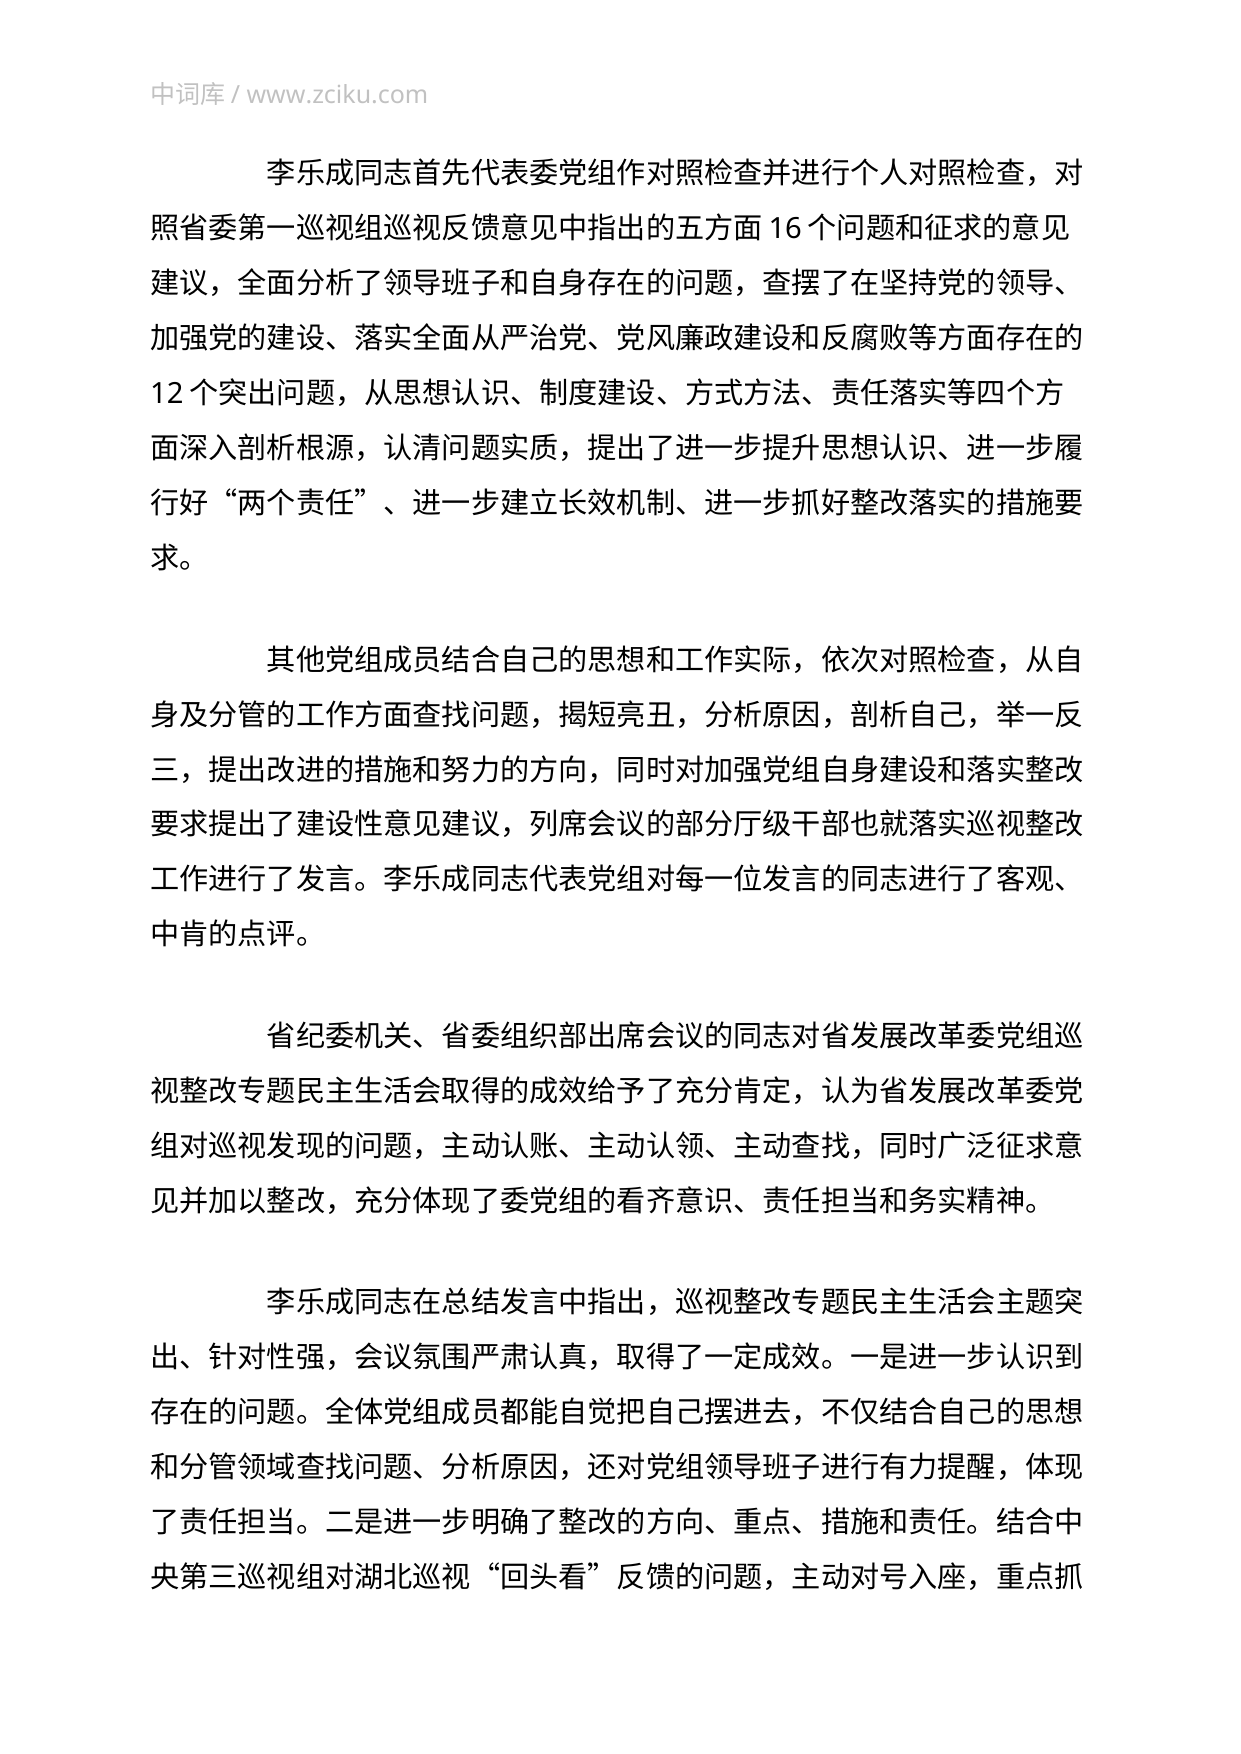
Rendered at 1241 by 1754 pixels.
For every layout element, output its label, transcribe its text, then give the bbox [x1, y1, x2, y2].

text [150, 1279, 1090, 1596]
text 李乐成同志首先代表委党组作对照检查并进行个人对照检查，对照省委第一巡视组巡视反馈意见中指出的五方面16个问题和征求的意见建议，全面分析了领导班子和自身存在的问题，查摆了在坚持党的领导、加强党的建设、落实全面从严治党、党风廉政建设和反腐败等方面存在的12个突出问题，从思想认识、制度建设、方式方法、责任落实等四个方面深入剖析根源，认清问题实质，提出了进一步提升思想认识、进一步履行好“两个责任”、进一步建立长效机制、进一步抓好整改落实的措施要求。 [150, 150, 1090, 577]
text 省纪委机关、省委组织部出席会议的同志对省发展改革委党组巡视整改专题民主生活会取得的成效给予了充分肯定，认为省发展改革委党组对巡视发现的问题，主动认账、主动认领、主动查找，同时广泛征求意见并加以整改，充分体现了委党组的看齐意识、责任担当和务实精神。 [150, 1012, 1090, 1219]
text 其他党组成员结合自己的思想和工作实际，依次对照检查，从自身及分管的工作方面查找问题，揭短亮丑，分析原因，剖析自己，举一反三，提出改进的措施和努力的方向，同时对加强党组自身建设和落实整改要求提出了建设性意见建议，列席会议的部分厅级干部也就落实巡视整改工作进行了发言。李乐成同志代表党组对每一位发言的同志进行了客观、中肯的点评。 [150, 636, 1090, 953]
